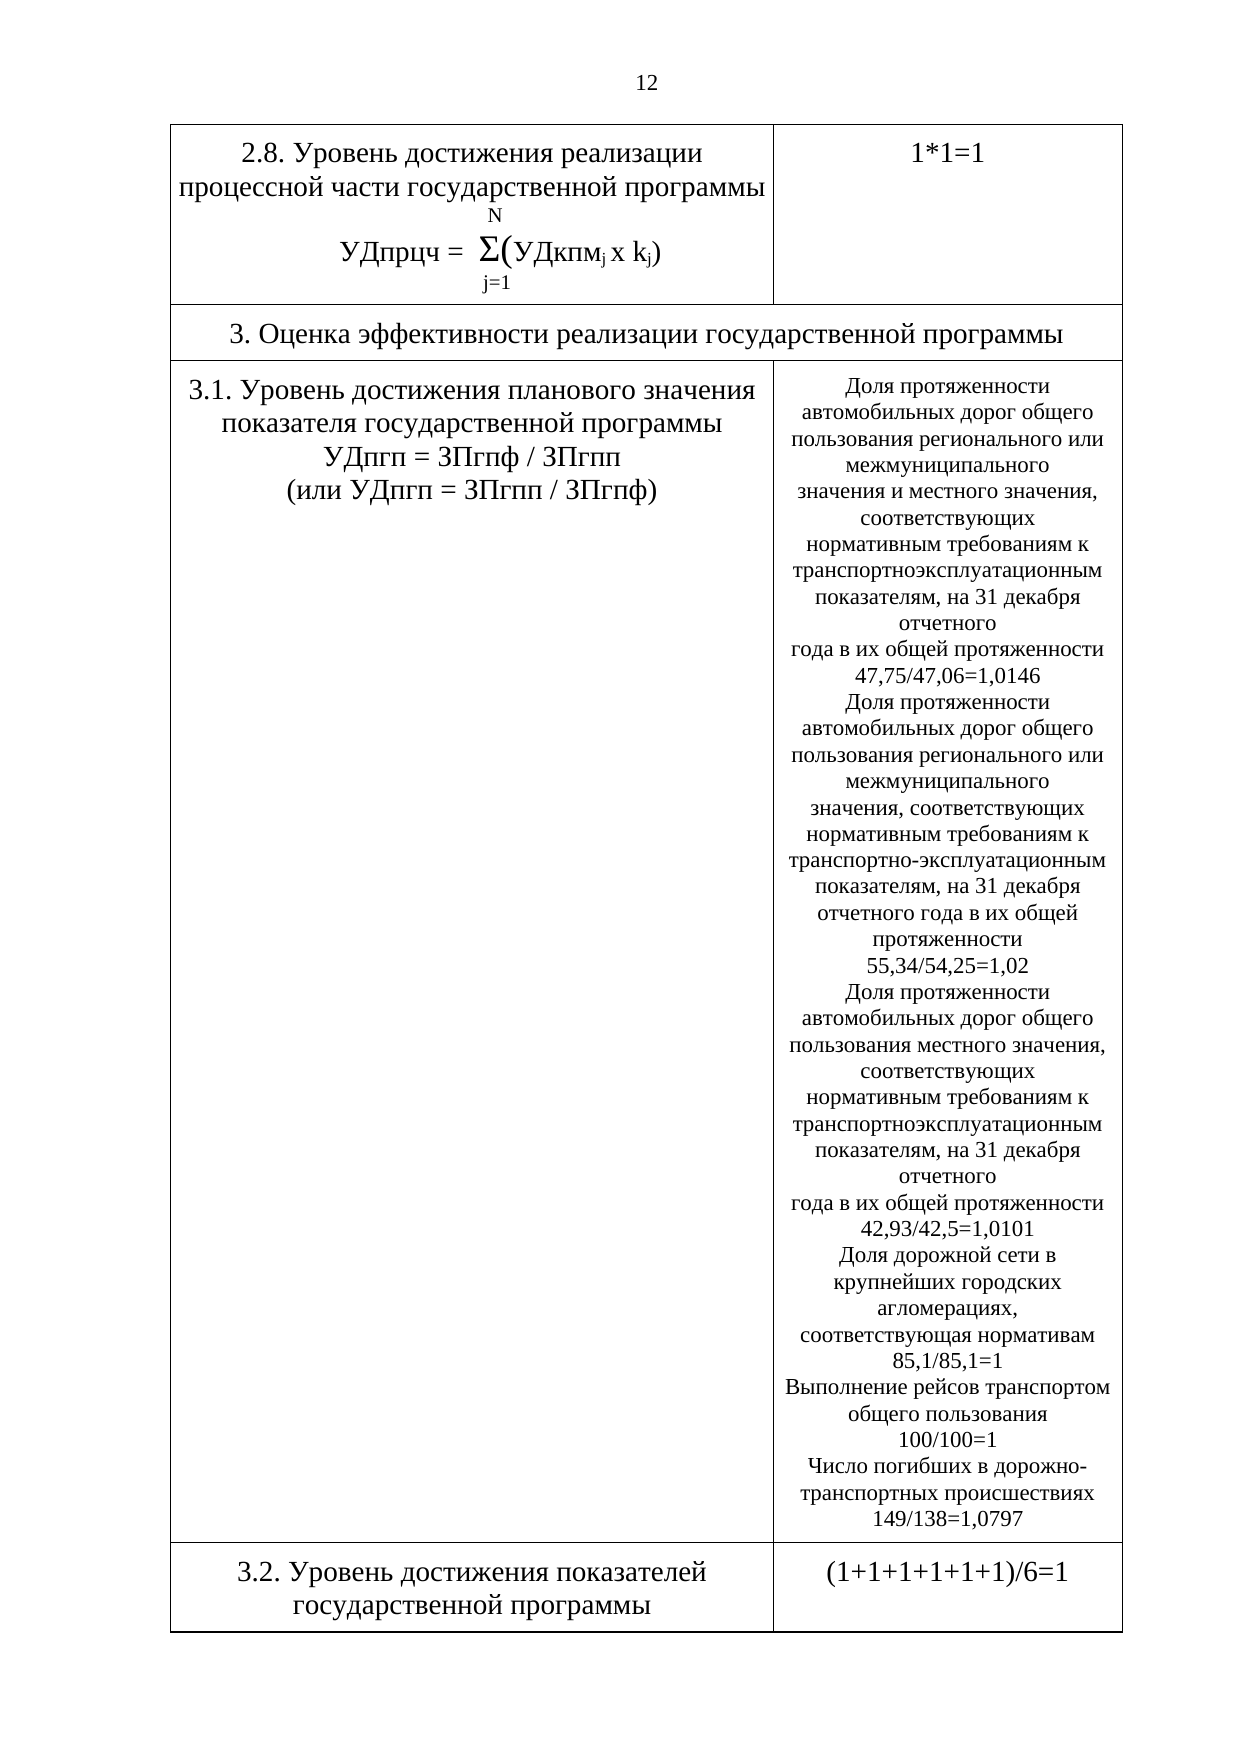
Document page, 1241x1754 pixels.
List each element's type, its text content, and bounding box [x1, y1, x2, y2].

table_cell 3.1. Уровень достижения планового значения показателя государственной программы УДпгп = ЗПгпф / ЗПгпп (или УДпгп = ЗПгпп / ЗПгпф) [171, 361, 773, 1542]
table_cell 2.8. Уровень достижения реализации процессной части государственной программы N УДпрцч = Ʃ(УДкпмj х kj) j=1 [171, 125, 773, 304]
table_cell 1*1=1 [774, 125, 1122, 304]
table_cell 3. Оценка эффективности реализации государственной программы [171, 305, 1122, 360]
table_cell (1+1+1+1+1+1)/6=1 [774, 1543, 1122, 1631]
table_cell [171, 1543, 773, 1631]
table_cell Доля протяженности автомобильных дорог общего пользования регионального или межмуниципального значения и местного значения, соответствующих нормативным требованиям к транспортноэксплуатационным показателям, на 31 декабря отчетного года в их общей протяженности 47,75/47,06=1,0146 Доля протяженности автомобильных дорог общего пользования регионального или межмуниципального значения, соответствующих нормативным требованиям к транспортно-эксплуатационным показателям, на 31 декабря отчетного года в их общей протяженности 55,34/54,25=1,02 Доля протяженности автомобильных дорог общего пользования местного значения, соответствующих нормативным требованиям к транспортноэксплуатационным показателям, на 31 декабря отчетного года в их общей протяженности 42,93/42,5=1,0101 Доля дорожной сети в крупнейших городских агломерациях, соответствующая нормативам 85,1/85,1=1 Выполнение рейсов транспортом общего пользования 100/100=1 Число погибших в дорожно-транспортных происшествиях 149/138=1,0797 [774, 361, 1122, 1542]
